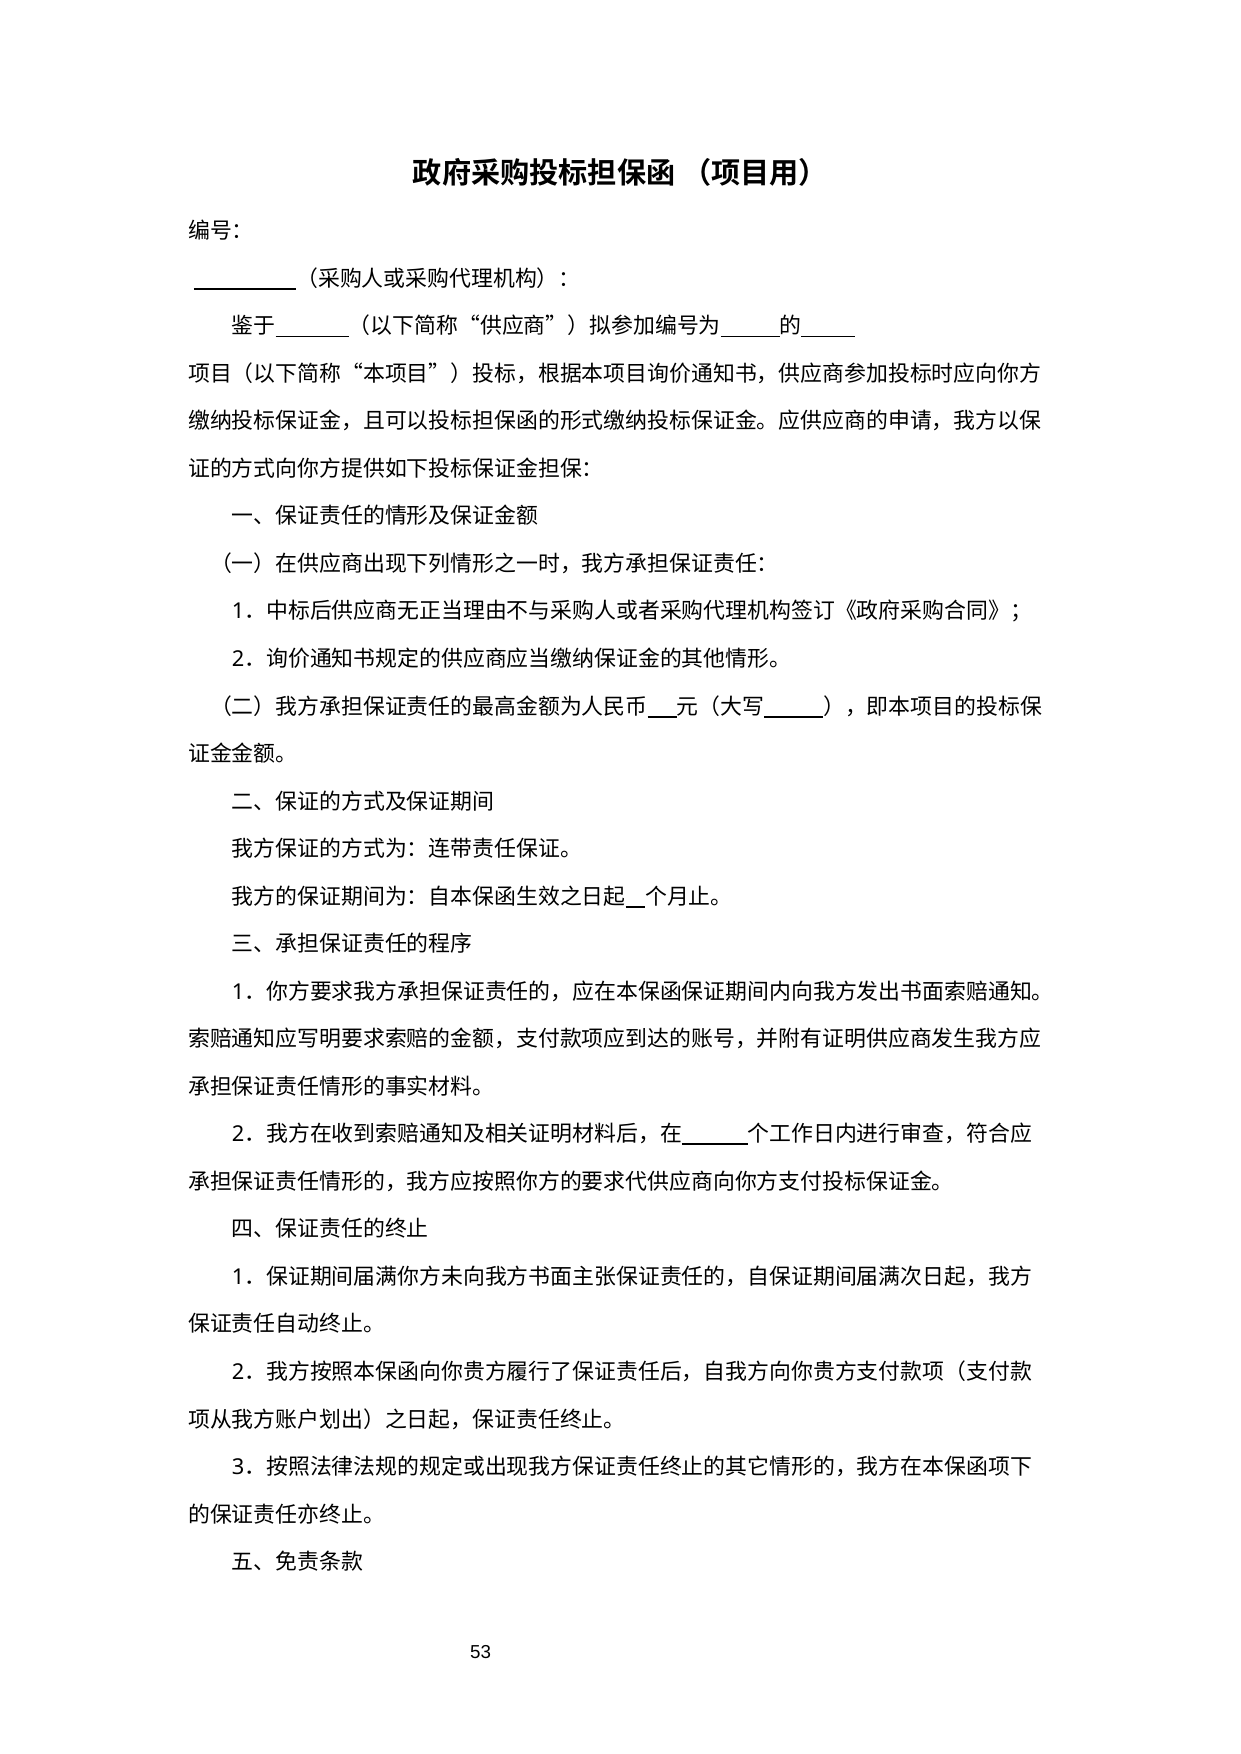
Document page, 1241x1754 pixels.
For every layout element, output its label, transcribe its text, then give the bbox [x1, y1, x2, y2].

text 1．保证期间届满你方未向我方书面主张保证责任的，自保证期间届满次日起，我方保证责任自动终止。 [188, 1259, 1052, 1338]
text 编号： [188, 213, 1052, 245]
text 一、保证责任的情形及保证金额 [188, 498, 1052, 530]
text 项目（以下简称“本项目”）投标，根据本项目询价通知书，供应商参加投标时应向你方缴纳投标保证金，且可以投标担保函的形式缴纳投标保证金。应供应商的申请，我方以保证的方式向你方提供如下投标保证金担保： [188, 356, 1052, 483]
text （一）在供应商出现下列情形之一时，我方承担保证责任： [188, 546, 1052, 578]
text 我方的保证期间为：自本保函生效之日起 个月止。 [188, 879, 1052, 910]
text （采购人或采购代理机构）： [188, 261, 1052, 293]
text 五、免责条款 [188, 1544, 1052, 1576]
text 1．中标后供应商无正当理由不与采购人或者采购代理机构签订《政府采购合同》； [188, 593, 1052, 625]
text 2．我方按照本保函向你贵方履行了保证责任后，自我方向你贵方支付款项（支付款项从我方账户划出）之日起，保证责任终止。 [188, 1354, 1052, 1433]
text 三、承担保证责任的程序 [188, 926, 1052, 958]
text （二）我方承担保证责任的最高金额为人民币 元（大写 ），即本项目的投标保证金金额。 [188, 689, 1052, 768]
text 鉴于 （以下简称“供应商”）拟参加编号为 的 [188, 308, 1052, 340]
text 2．我方在收到索赔通知及相关证明材料后，在 个工作日内进行审查，符合应承担保证责任情形的，我方应按照你方的要求代供应商向你方支付投标保证金。 [188, 1116, 1052, 1196]
text 四、保证责任的终止 [188, 1211, 1052, 1243]
text 3．按照法律法规的规定或出现我方保证责任终止的其它情形的，我方在本保函项下的保证责任亦终止。 [188, 1449, 1052, 1528]
text 1．你方要求我方承担保证责任的，应在本保函保证期间内向我方发出书面索赔通知。索赔通知应写明要求索赔的金额，支付款项应到达的账号，并附有证明供应商发生我方应承担保证责任情形的事实材料。 [188, 974, 1052, 1100]
text 政府采购投标担保函 （项目用） [188, 150, 1052, 192]
text 我方保证的方式为：连带责任保证。 [188, 831, 1052, 863]
text 二、保证的方式及保证期间 [188, 784, 1052, 815]
text 2．询价通知书规定的供应商应当缴纳保证金的其他情形。 [188, 641, 1052, 673]
